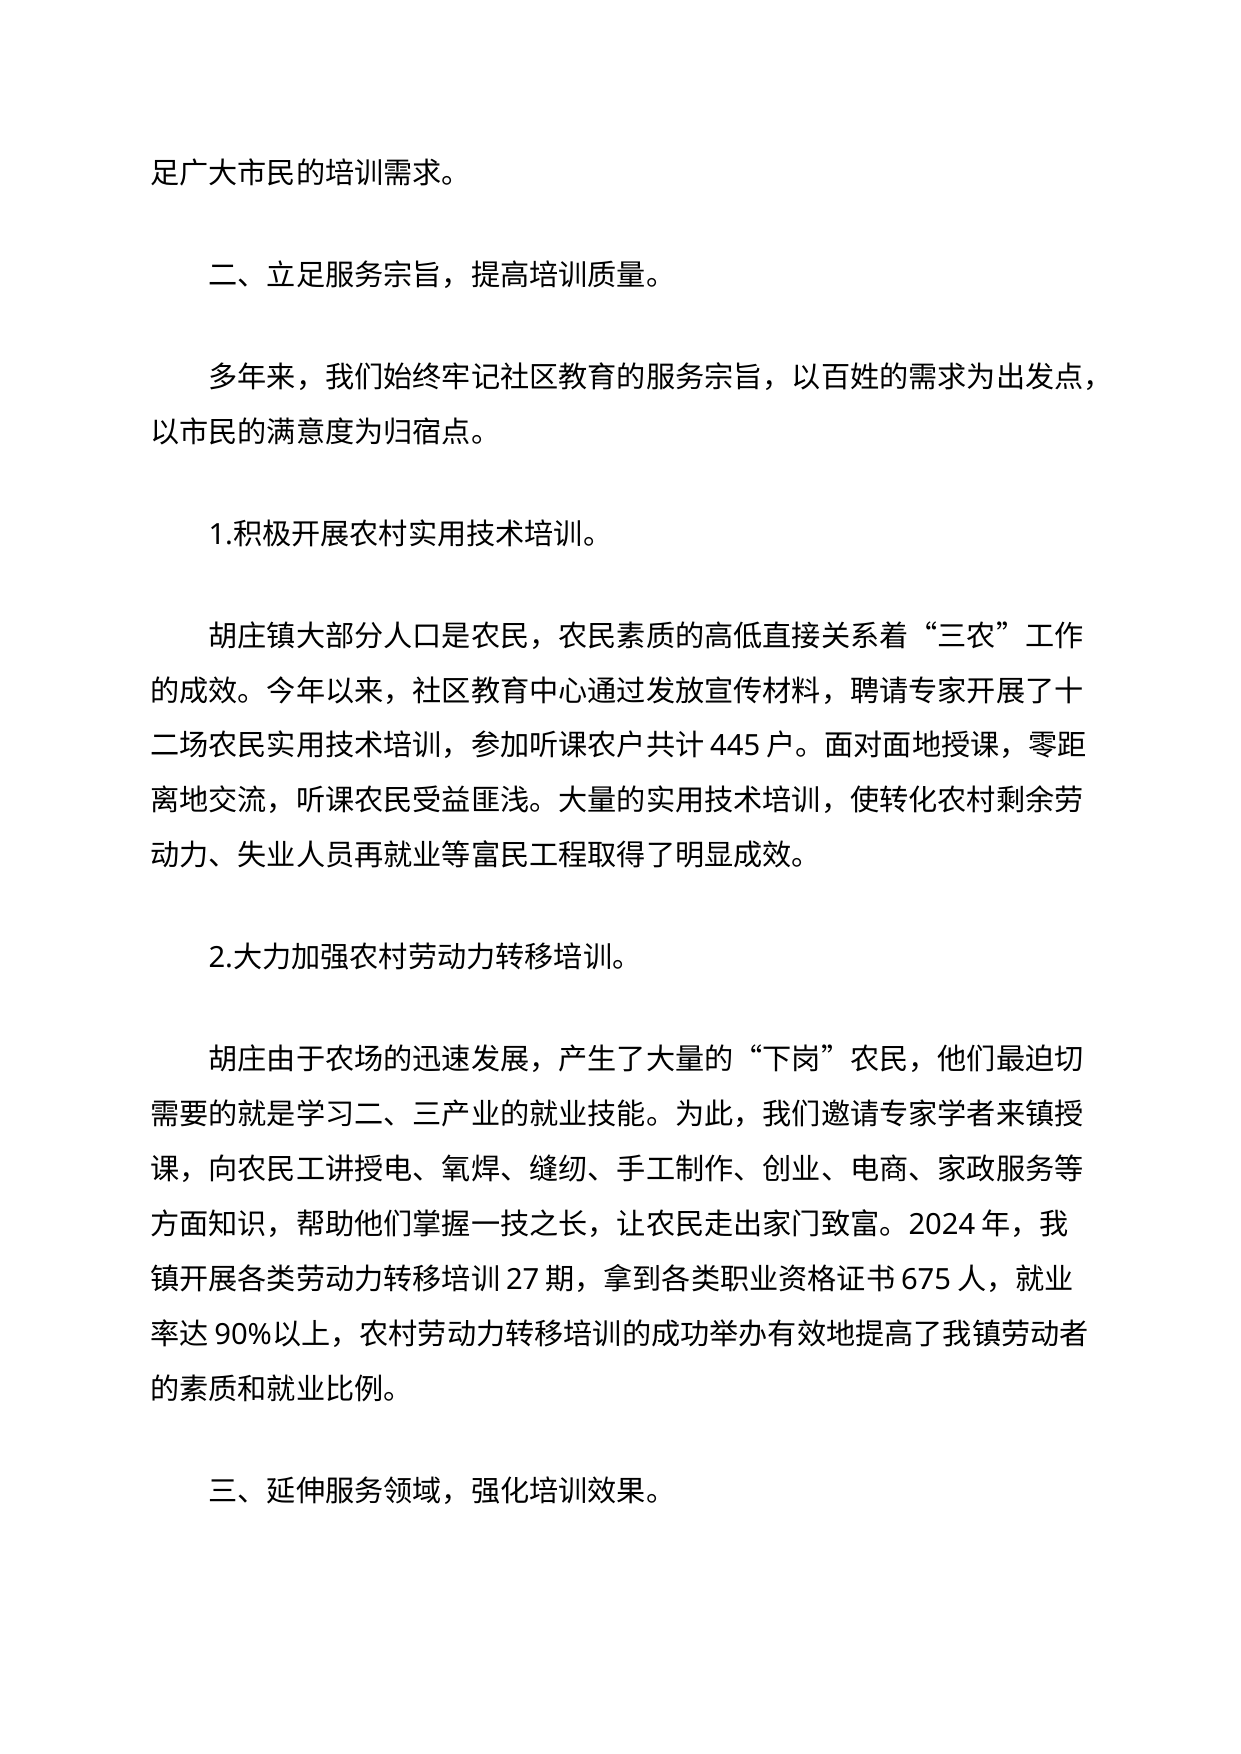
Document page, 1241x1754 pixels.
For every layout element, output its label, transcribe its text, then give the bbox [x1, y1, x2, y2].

text 多年来，我们始终牢记社区教育的服务宗旨，以百姓的需求为出发点，以市民的满意度为归宿点。 [150, 353, 1090, 451]
text 1.积极开展农村实用技术培训。 [150, 510, 1090, 553]
text 胡庄由于农场的迅速发展，产生了大量的“下岗”农民，他们最迫切需要的就是学习二、三产业的就业技能。为此，我们邀请专家学者来镇授课，向农民工讲授电、氧焊、缝纫、手工制作、创业、电商、家政服务等方面知识，帮助他们掌握一技之长，让农民走出家门致富。2024年，我镇开展各类劳动力转移培训27期，拿到各类职业资格证书675人，就业率达90%以上，农村劳动力转移培训的成功举办有效地提高了我镇劳动者的素质和就业比例。 [150, 1036, 1090, 1408]
text 三、延伸服务领域，强化培训效果。 [150, 1467, 1090, 1509]
text 二、立足服务宗旨，提高培训质量。 [150, 252, 1090, 294]
text 2.大力加强农村劳动力转移培训。 [150, 934, 1090, 976]
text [150, 150, 1090, 192]
text 胡庄镇大部分人口是农民，农民素质的高低直接关系着“三农”工作的成效。今年以来，社区教育中心通过发放宣传材料，聘请专家开展了十二场农民实用技术培训，参加听课农户共计445户。面对面地授课，零距离地交流，听课农民受益匪浅。大量的实用技术培训，使转化农村剩余劳动力、失业人员再就业等富民工程取得了明显成效。 [150, 612, 1090, 874]
